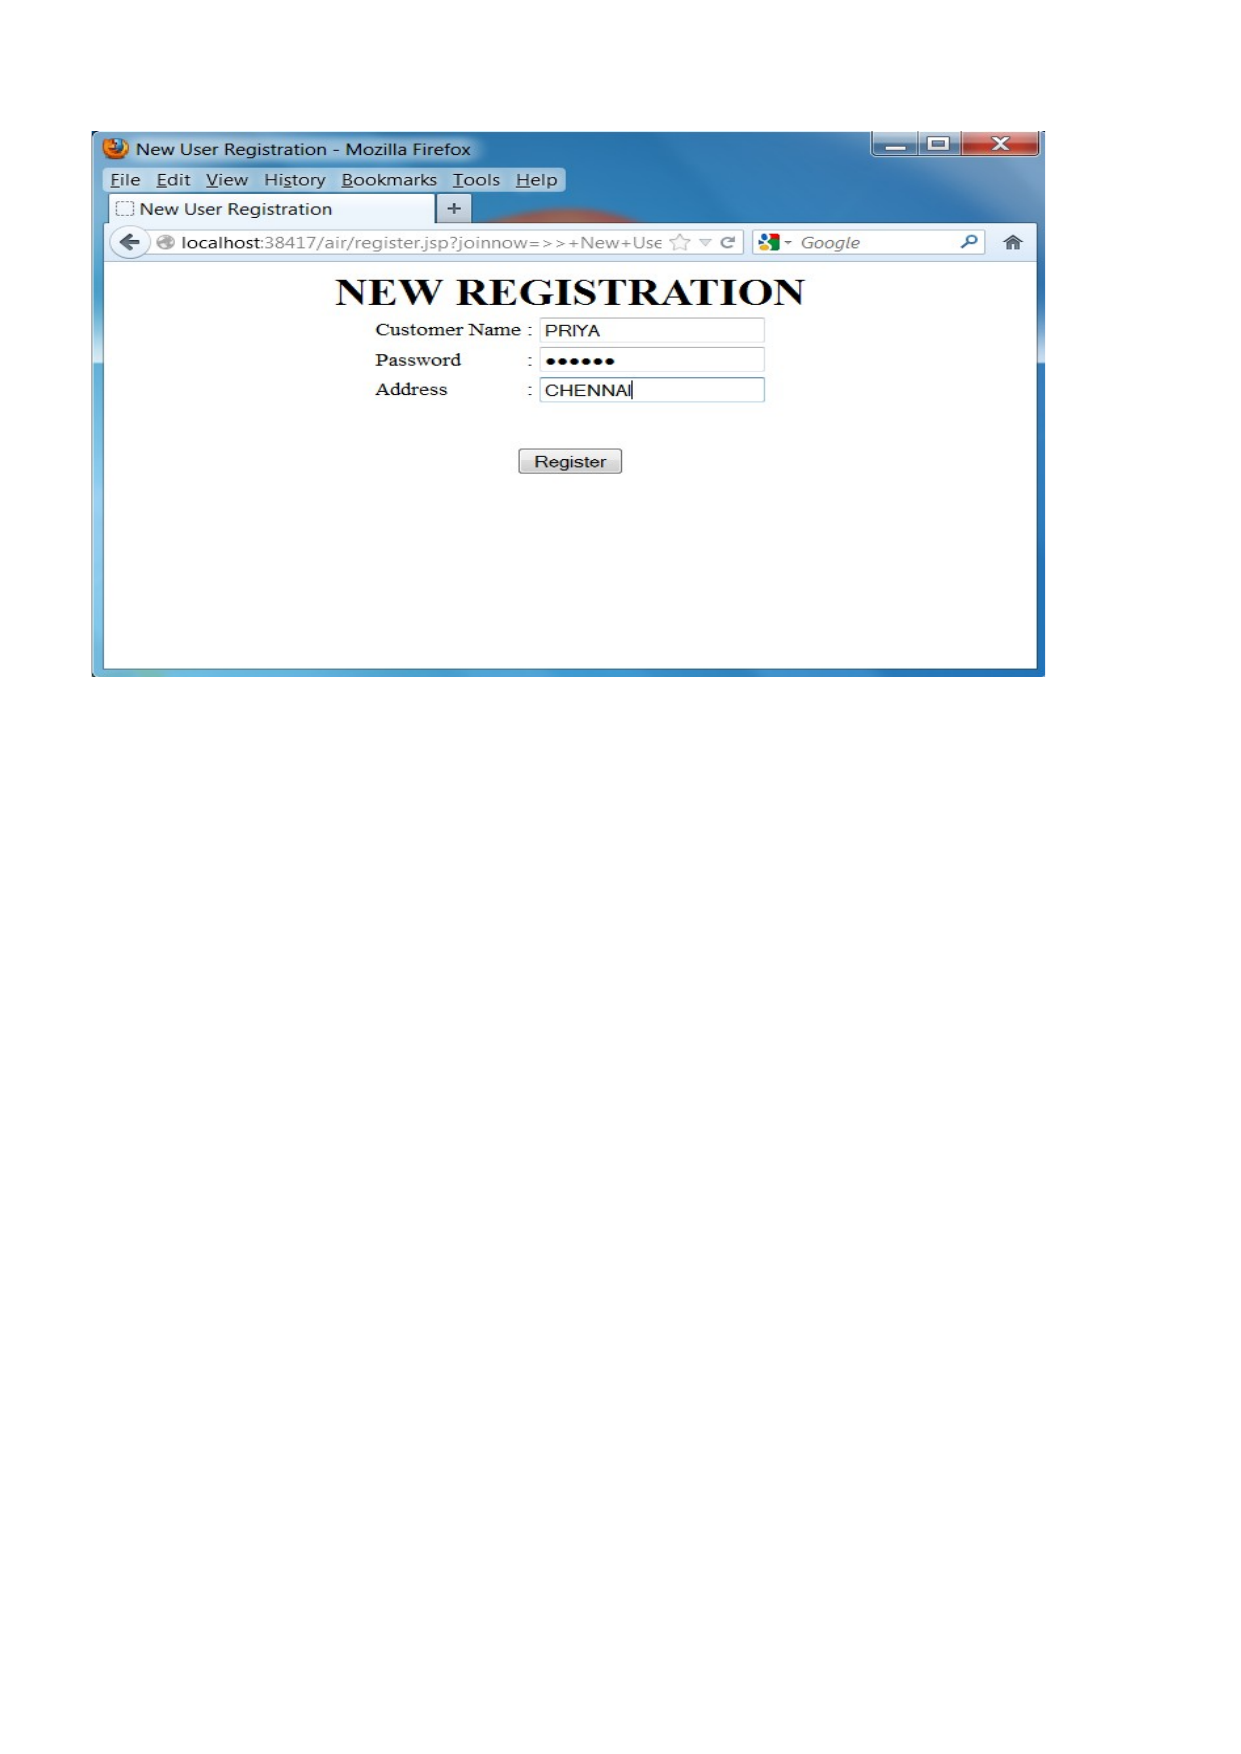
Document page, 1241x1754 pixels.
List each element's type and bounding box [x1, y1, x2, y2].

picture [91, 131, 1046, 677]
